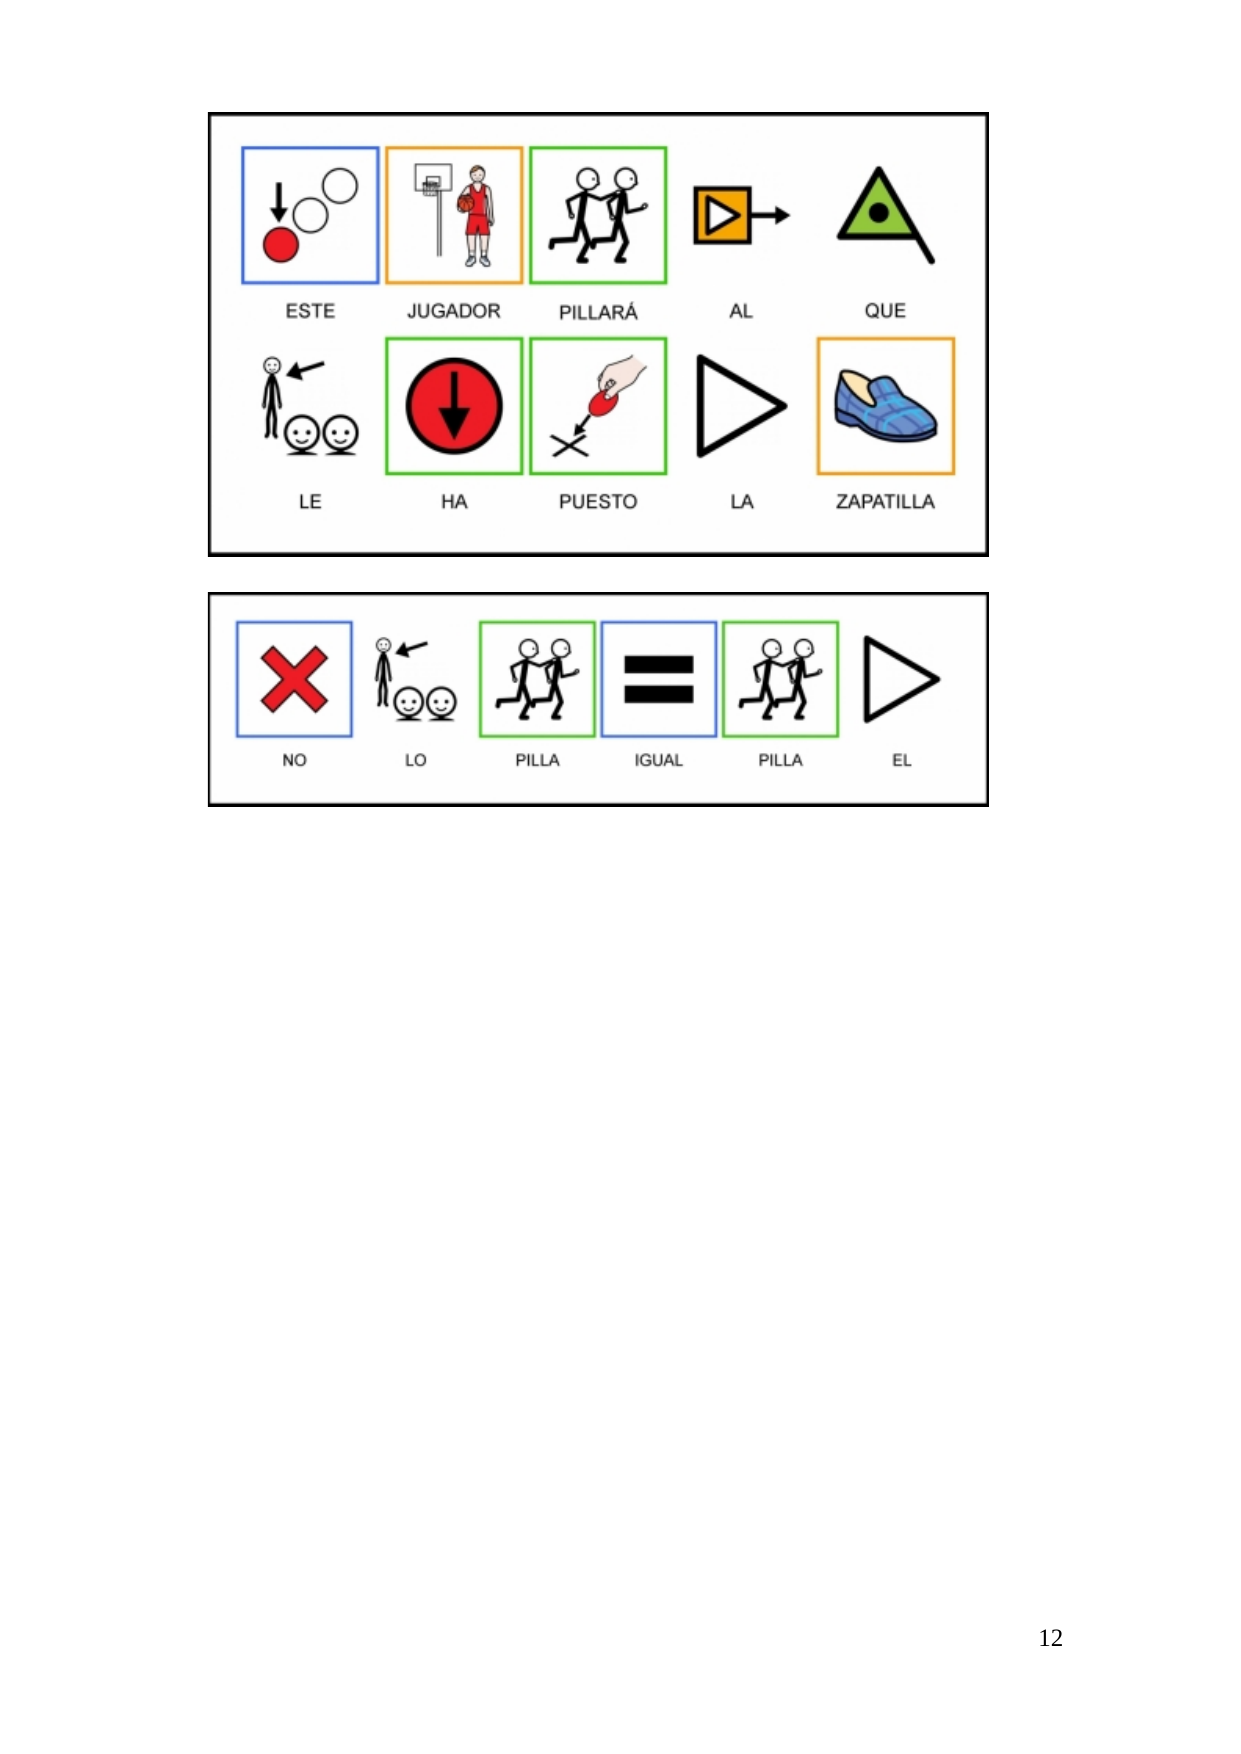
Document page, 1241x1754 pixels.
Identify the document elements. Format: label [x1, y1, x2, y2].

picture [207, 112, 989, 557]
picture [207, 592, 989, 807]
